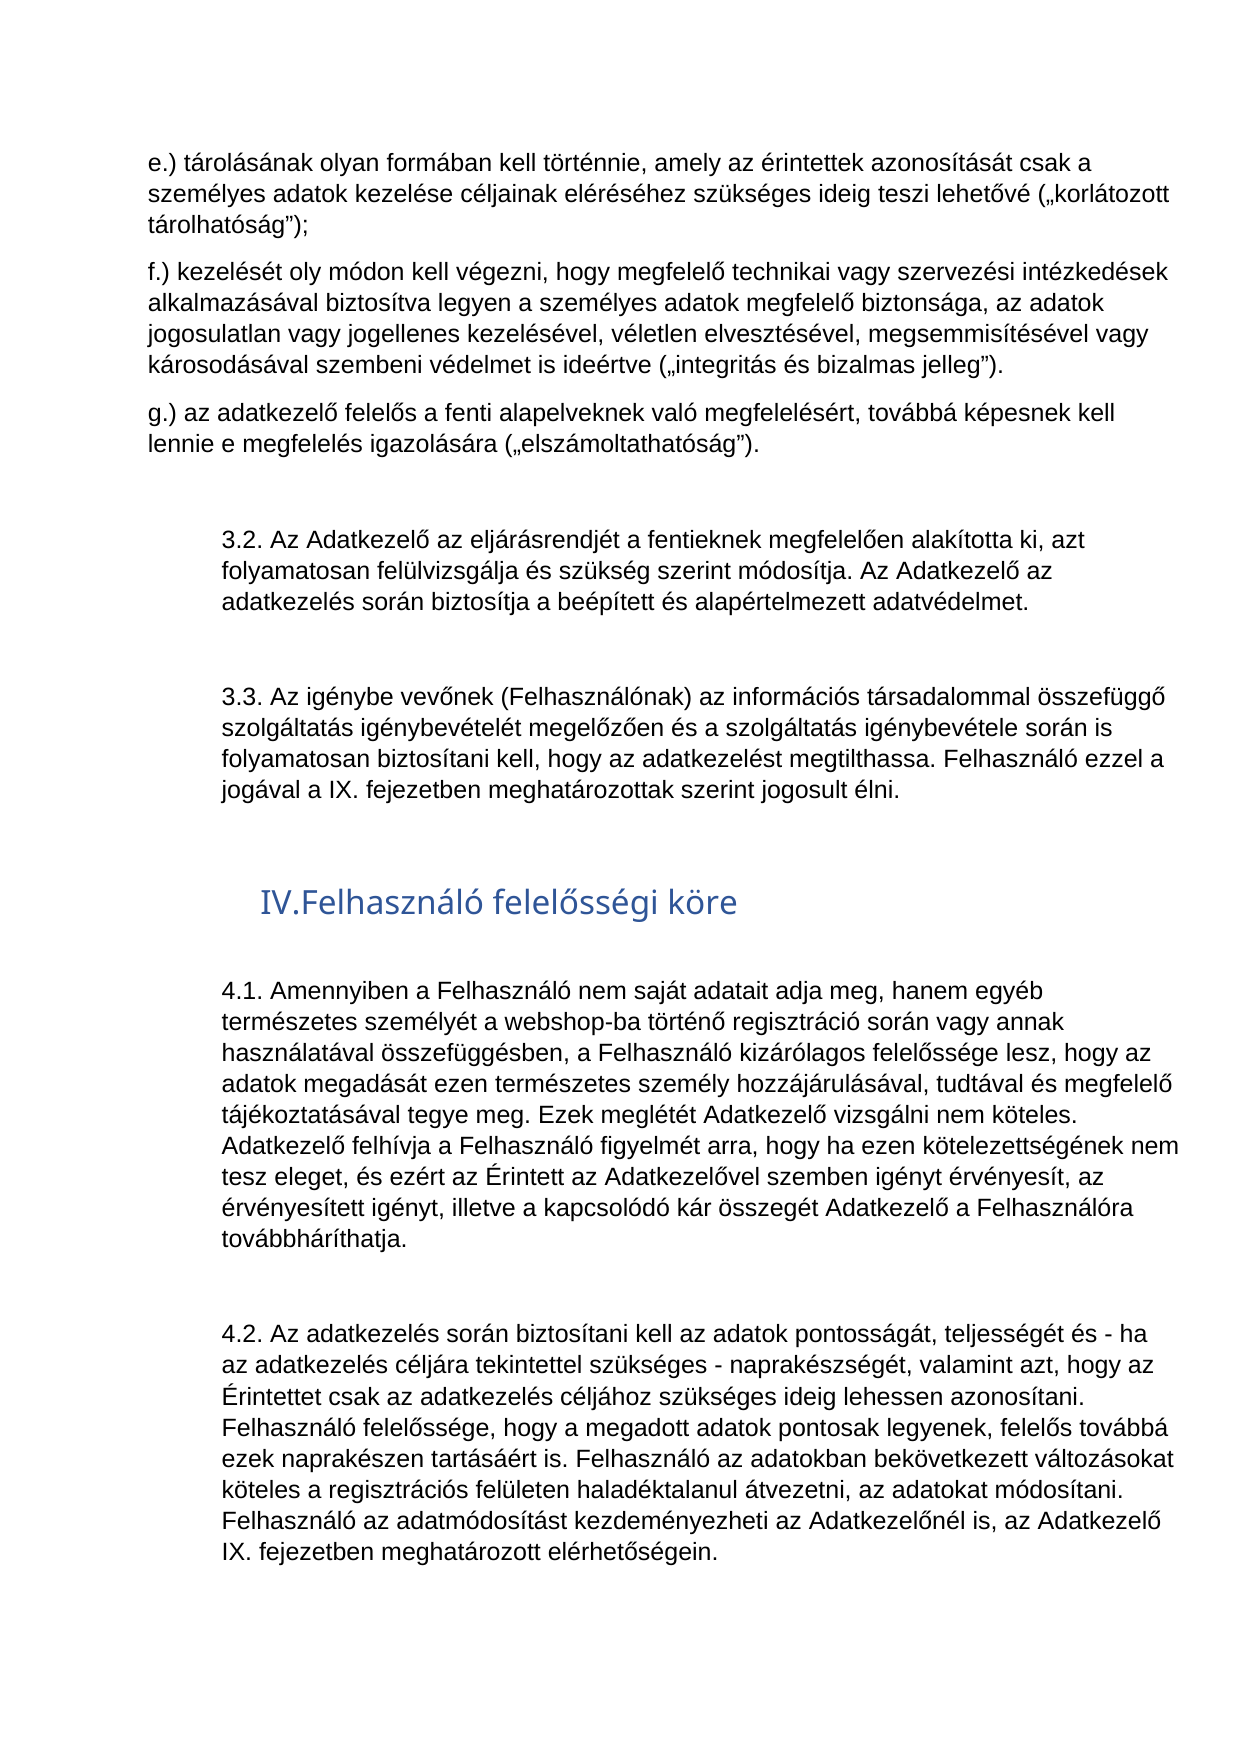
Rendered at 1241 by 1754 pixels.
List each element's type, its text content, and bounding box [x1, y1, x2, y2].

text f.) kezelését oly módon kell végezni, hogy megfelelő technikai vagy szervezési intézkedések alkalmazásával biztosítva legyen a személyes adatok megfelelő biztonsága, az adatok jogosulatlan vagy jogellenes kezelésével, véletlen elvesztésével, megsemmisítésével vagy károsodásával szembeni védelmet is ideértve („integritás és bizalmas jelleg”). [148, 257, 1181, 379]
text 4.2. Az adatkezelés során biztosítani kell az adatok pontosságát, teljességét és - ha az adatkezelés céljára tekintettel szükséges - naprakészségét, valamint azt, hogy az Érintettet csak az adatkezelés céljához szükséges ideig lehessen azonosítani. Felhasználó felelőssége, hogy a megadott adatok pontosak legyenek, felelős továbbá ezek naprakészen tartásáért is. Felhasználó az adatokban bekövetkezett változásokat köteles a regisztrációs felületen haladéktalanul átvezetni, az adatokat módosítani. Felhasználó az adatmódosítást kezdeményezheti az Adatkezelőnél is, az Adatkezelő IX. fejezetben meghatározott elérhetőségein. [221, 1319, 1181, 1566]
text e.) tárolásának olyan formában kell történnie, amely az érintettek azonosítását csak a személyes adatok kezelése céljainak eléréséhez szükséges ideig teszi lehetővé („korlátozott tárolhatóság”); [148, 148, 1181, 238]
text 4.1. Amennyiben a Felhasználó nem saját adatait adja meg, hanem egyéb természetes személyét a webshop-ba történő regisztráció során vagy annak használatával összefüggésben, a Felhasználó kizárólagos felelőssége lesz, hogy az adatok megadását ezen természetes személy hozzájárulásával, tudtával és megfelelő tájékoztatásával tegye meg. Ezek meglétét Adatkezelő vizsgálni nem köteles. Adatkezelő felhívja a Felhasználó figyelmét arra, hogy ha ezen kötelezettségének nem tesz eleget, és ezért az Érintett az Adatkezelővel szemben igényt érvényesít, az érvényesített igényt, illetve a kapcsolódó kár összegét Adatkezelő a Felhasználóra továbbháríthatja. [221, 976, 1181, 1253]
text 3.2. Az Adatkezelő az eljárásrendjét a fentieknek megfelelően alakította ki, azt folyamatosan felülvizsgálja és szükség szerint módosítja. Az Adatkezelő az adatkezelés során biztosítja a beépített és alapértelmezett adatvédelmet. [221, 525, 1181, 616]
subtitle IV.Felhasználó felelősségi köre [260, 879, 1181, 924]
text g.) az adatkezelő felelős a fenti alapelveknek való megfelelésért, továbbá képesnek kell lennie e megfelelés igazolására („elszámoltathatóság”). [148, 398, 1181, 458]
text 3.3. Az igénybe vevőnek (Felhasználónak) az információs társadalommal összefüggő szolgáltatás igénybevételét megelőzően és a szolgáltatás igénybevétele során is folyamatosan biztosítani kell, hogy az adatkezelést megtilthassa. Felhasználó ezzel a jogával a IX. fejezetben meghatározottak szerint jogosult élni. [221, 682, 1181, 804]
